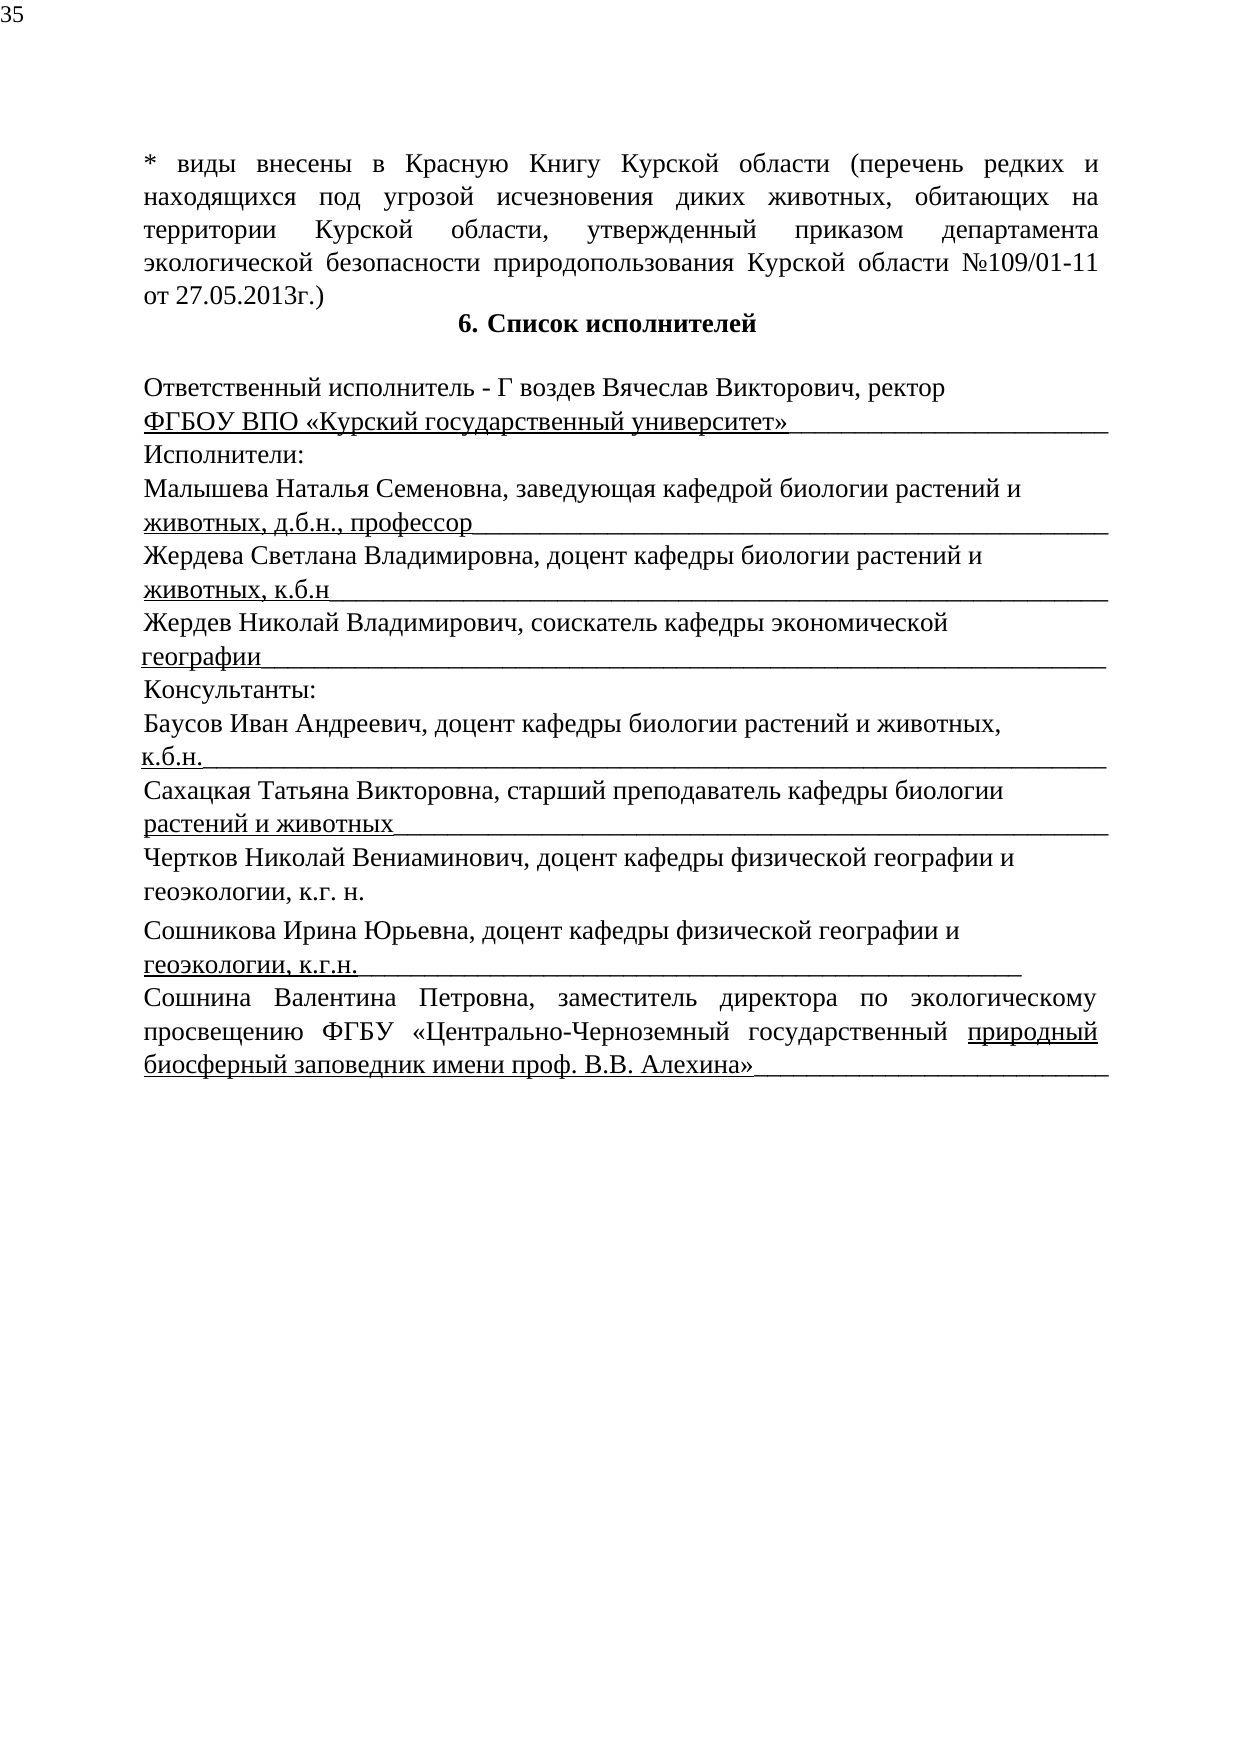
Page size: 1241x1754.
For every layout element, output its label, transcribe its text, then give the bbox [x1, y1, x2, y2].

text Консультанты: [143, 672, 1102, 706]
text Малышева Наталья Семеновна, заведующая кафедрой биологии растений и [143, 471, 1102, 504]
text к.б.н. [141, 739, 1102, 768]
text ФГБОУ ВПО «Курский государственный университет» [143, 404, 1102, 432]
text Чертков Николай Вениаминович, доцент кафедры физической географии и геоэкологии, к.г. н. [143, 840, 1048, 907]
text Ответственный исполнитель - Г воздев Вячеслав Викторович, ректор [143, 370, 1102, 404]
text географии [141, 638, 1102, 667]
text животных, к.б.н [143, 571, 1102, 600]
text * виды внесены в Красную Книгу Курской области (перечень редких и находящихся под угрозой исчезновения диких животных, обитающих на территории Курской области, утвержденный приказом департамента экологической безопасности природопользования Курской области №109/01-11 от 27.05.2013г.) [143, 146, 1100, 311]
text растений и животных [143, 806, 1102, 835]
text геоэкологии, к.г.н. [143, 947, 1102, 980]
text Сахацкая Татьяна Викторовна, старший преподаватель кафедры биологии [143, 773, 1102, 806]
text Баусов Иван Андреевич, доцент кафедры биологии растений и животных, [143, 706, 1102, 739]
text Сошникова Ирина Юрьевна, доцент кафедры физической географии и [143, 913, 1102, 947]
text Жердева Светлана Владимировна, доцент кафедры биологии растений и [143, 538, 1102, 571]
list Список исполнителей [458, 311, 1102, 338]
text Жердев Николай Владимирович, соискатель кафедры экономической [143, 605, 1102, 638]
text Исполнители: [143, 437, 1102, 471]
text животных, д.б.н., профессор [143, 504, 1102, 533]
text Сошнина Валентина Петровна, заместитель директора по экологическому просвещению ФГБУ «Центрально-Черноземный государственный природный биосферный заповедник имени проф. В.В. Алехина» [143, 980, 1098, 1076]
